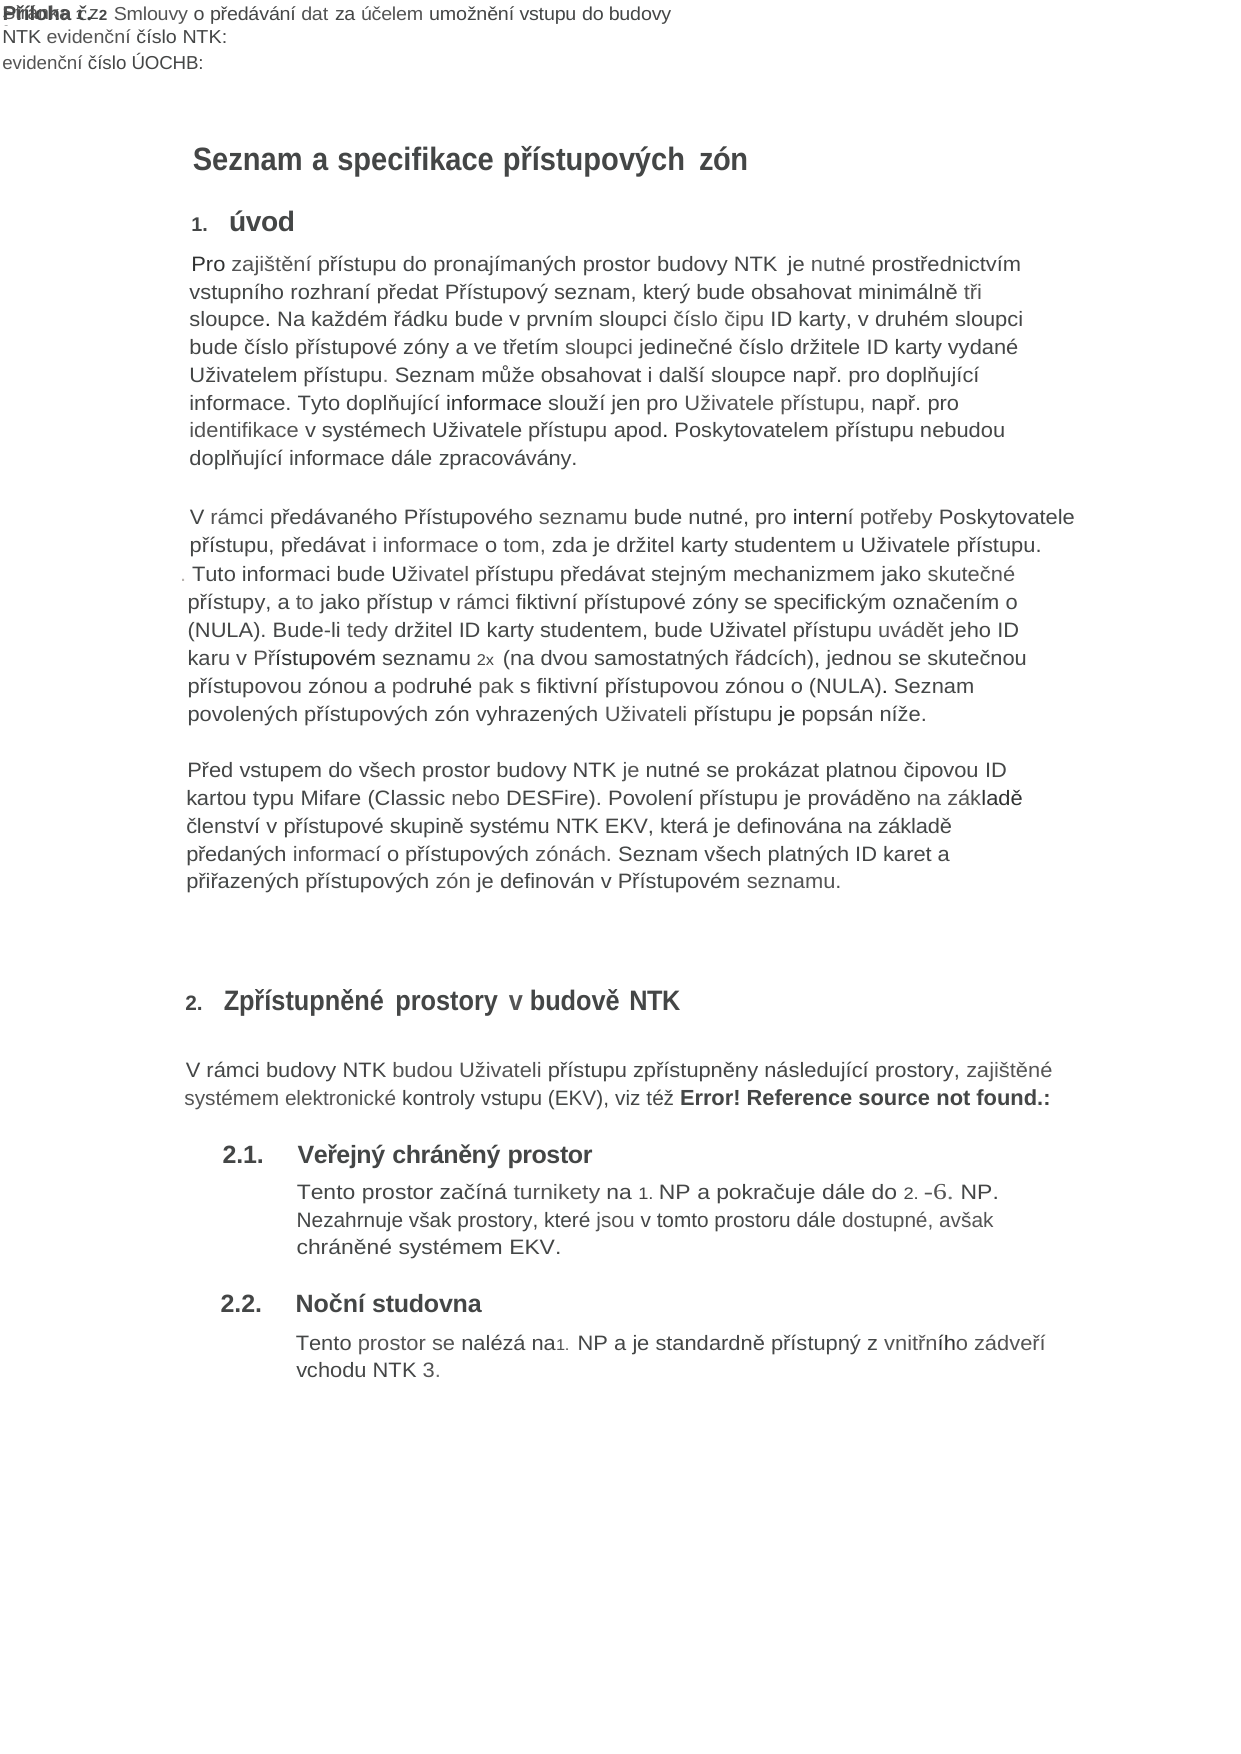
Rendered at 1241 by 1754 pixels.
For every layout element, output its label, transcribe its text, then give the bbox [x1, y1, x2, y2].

text . Tuto informaci bude Uživatel přístupu předávat stejným mechanizmem jako skutečné přístupy, a to jako přístup v rámci fiktivní přístupové zóny se specifickým označením o (NULA). Bude-li tedy držitel ID karty studentem, bude Uživatel přístupu uvádět jeho ID karu v Přístupovém seznamu 2x (na dvou samostatných řádcích), jednou se skutečnou přístupovou zónou a podruhé pak s fiktivní přístupovou zónou o (NULA). Seznam povolených přístupových zón vyhrazených Uživateli přístupu je popsán níže. [180, 562, 1056, 726]
subtitle Zpřístupněné prostory v budově NTK [185, 984, 1111, 1017]
text Tento prostor se nalézá na1. NP a je standardně přístupný z vnitřního zádveří vchodu NTK 3. [296, 1330, 1056, 1381]
text Seznam a specifikace přístupových zón [193, 141, 1111, 178]
text V rámci předávaného Přístupového seznamu bude nutné, pro interní potřeby Poskytovatele přístupu, předávat i informace o tom, zda je držitel karty studentem u Uživatele přístupu. [189, 505, 1111, 557]
text Tento prostor začíná turnikety na 1. NP a pokračuje dále do 2. -6. NP. Nezahrnuje však prostory, které jsou v tomto prostoru dále dostupné, avšak chráněné systémem EKV. [296, 1178, 1056, 1258]
text V rámci budovy NTK budou Uživateli přístupu zpřístupněny následující prostory, zajištěné systémem elektronické kontroly vstupu (EKV), viz též Error! Reference source not found.: [184, 1058, 1111, 1110]
text Před vstupem do všech prostor budovy NTK je nutné se prokázat platnou čipovou ID kartou typu Mifare (Classic nebo DESFire). Povolení přístupu je prováděno na základě členství v přístupové skupině systému NTK EKV, která je definována na základě předaných informací o přístupových zónách. Seznam všech platných ID karet a přiřazených přístupových zón je definován v Přístupovém seznamu. [186, 758, 1056, 893]
subtitle Veřejný chráněný prostor [222, 1140, 1111, 1169]
subtitle Noční studovna [220, 1289, 1111, 1318]
subtitle úvod [191, 205, 1111, 237]
text Pro zajištění přístupu do pronajímaných prostor budovy NTK je nutné prostřednictvím vstupního rozhraní předat Přístupový seznam, který bude obsahovat minimálně tři sloupce. Na každém řádku bude v prvním sloupci číslo čipu ID karty, v druhém sloupci bude číslo přístupové zóny a ve třetím sloupci jedinečné číslo držitele ID karty vydané Uživatelem přístupu. Seznam může obsahovat i další sloupce např. pro doplňující informace. Tyto doplňující informace slouží jen pro Uživatele přístupu, např. pro identifikace v systémech Uživatele přístupu apod. Poskytovatelem přístupu nebudou doplňující informace dále zpracovávány. [189, 252, 1056, 470]
